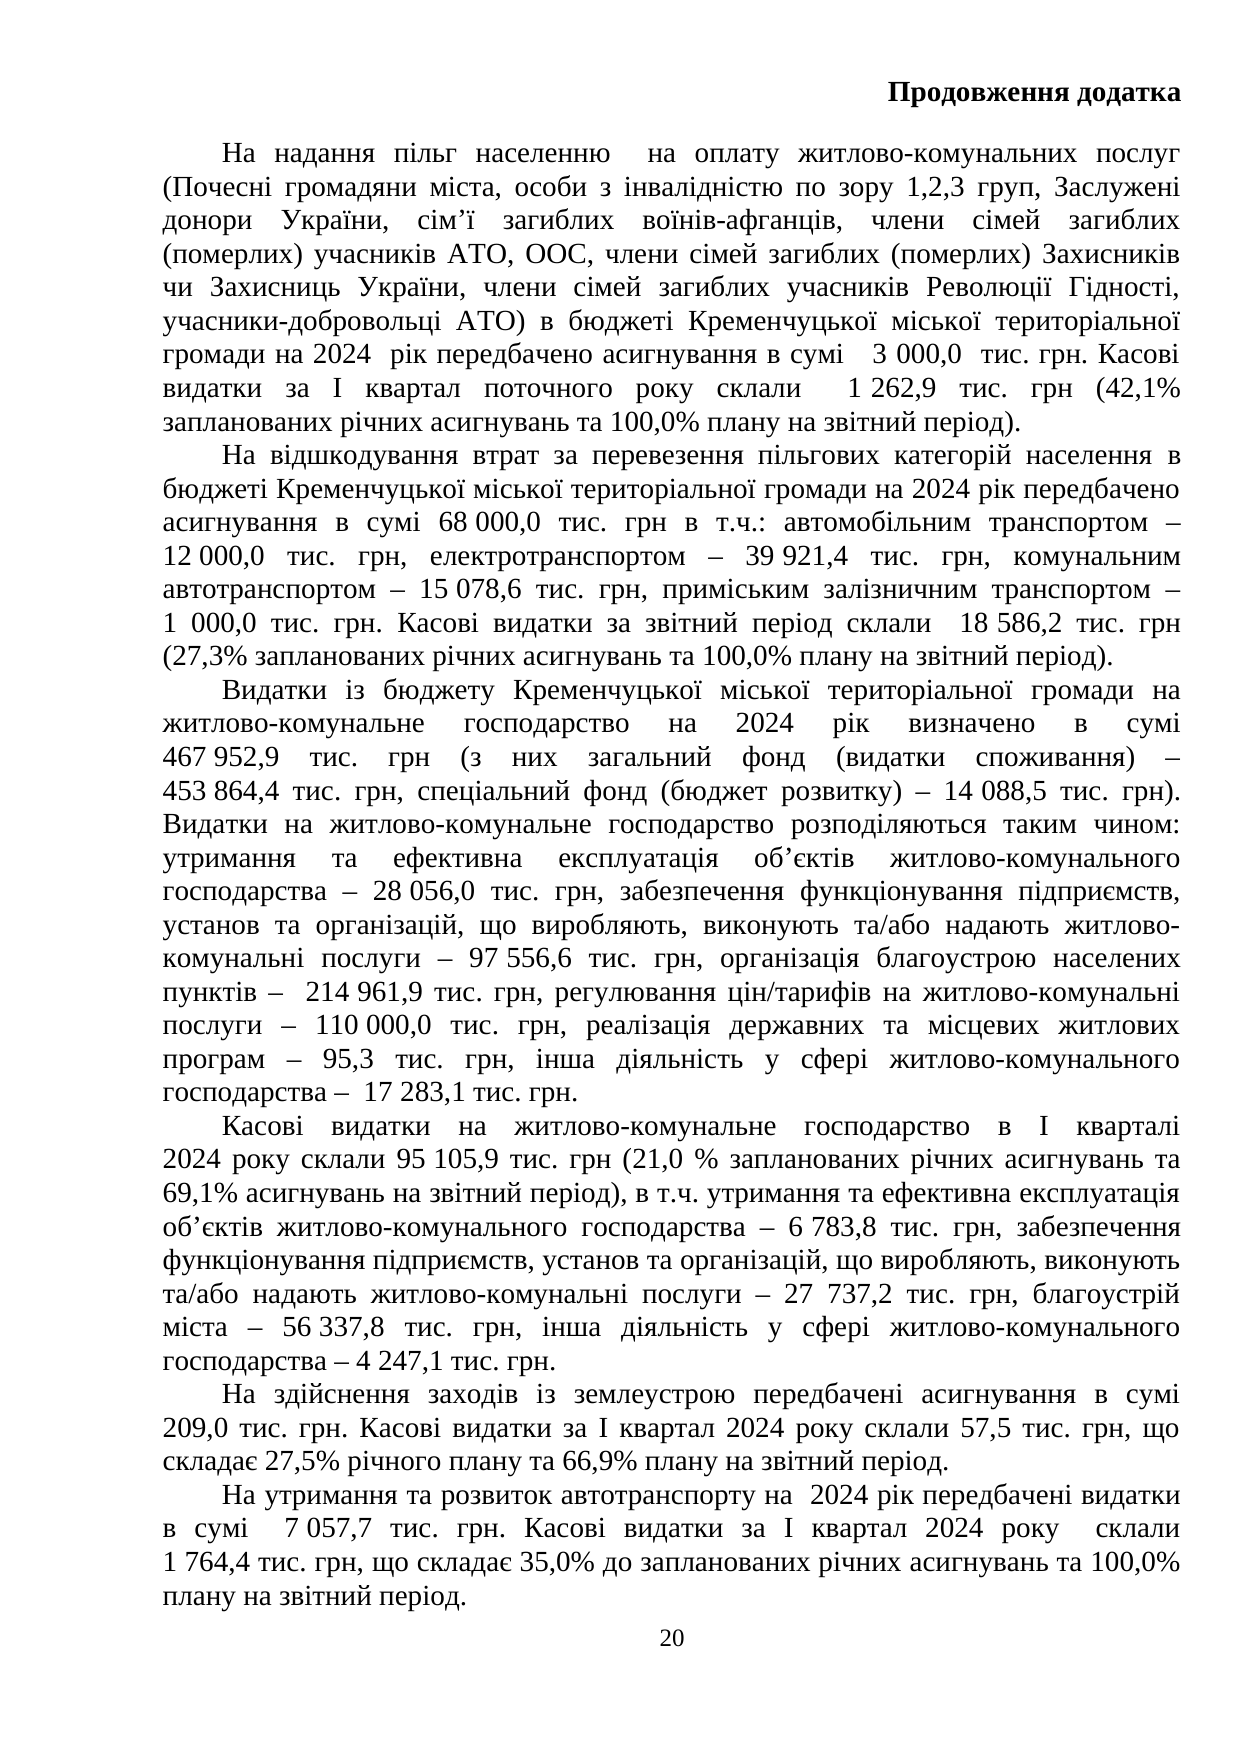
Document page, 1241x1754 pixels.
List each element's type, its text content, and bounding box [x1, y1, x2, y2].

text Видатки із бюджету Кременчуцької міської територіальної громади на житлово-комунальне господарство на 2024 рік визначено в сумі 467 952,9 тис. грн (з них загальний фонд (видатки споживання) – 453 864,4 тис. грн, спеціальний фонд (бюджет розвитку) – 14 088,5 тис. грн). Видатки на житлово-комунальне господарство розподіляються таким чином: утримання та ефективна експлуатація об’єктів житлово-комунального господарства – 28 056,0 тис. грн, забезпечення функціонування підприємств, установ та організацій, що виробляють, виконують та/або надають житлово-комунальні послуги – 97 556,6 тис. грн, організація благоустрою населених пунктів – 214 961,9 тис. грн, регулювання цін/тарифів на житлово-комунальні послуги – 110 000,0 тис. грн, реалізація державних та місцевих житлових програм – 95,3 тис. грн, інша діяльність у сфері житлово-комунального господарства – 17 283,1 тис. грн. [162, 672, 1181, 1108]
text Касові видатки на житлово-комунальне господарство в І кварталі 2024 року склали 95 105,9 тис. грн (21,0 % запланованих річних асигнувань та 69,1% асигнувань на звітний період), в т.ч. утримання та ефективна експлуатація об’єктів житлово-комунального господарства – 6 783,8 тис. грн, забезпечення функціонування підприємств, установ та організацій, що виробляють, виконують та/або надають житлово-комунальні послуги – 27 737,2 тис. грн, благоустрій міста – 56 337,8 тис. грн, інша діяльність у сфері житлово-комунального господарства – 4 247,1 тис. грн. [162, 1108, 1181, 1376]
text На утримання та розвиток автотранспорту на 2024 рік передбачені видатки в сумі 7 057,7 тис. грн. Касові видатки за І квартал 2024 року склали 1 764,4 тис. грн, що складає 35,0% до запланованих річних асигнувань та 100,0% плану на звітний період. [162, 1477, 1181, 1611]
text На надання пільг населенню на оплату житлово-комунальних послуг (Почесні громадяни міста, особи з інвалідністю по зору 1,2,3 груп, Заслужені донори України, сім’ї загиблих воїнів-афганців, члени сімей загиблих (померлих) учасників АТО, ООС, члени сімей загиблих (померлих) Захисників чи Захисниць України, члени сімей загиблих учасників Революції Гідності, учасники-добровольці АТО) в бюджеті Кременчуцької міської територіальної громади на 2024 рік передбачено асигнування в сумі 3 000,0 тис. грн. Касові видатки за І квартал поточного року склали 1 262,9 тис. грн (42,1% запланованих річних асигнувань та 100,0% плану на звітний період). [162, 135, 1181, 437]
text На відшкодування втрат за перевезення пільгових категорій населення в бюджеті Кременчуцької міської територіальної громади на 2024 рік передбачено асигнування в сумі 68 000,0 тис. грн в т.ч.: автомобільним транспортом – 12 000,0 тис. грн, електротранспортом – 39 921,4 тис. грн, комунальним автотранспортом – 15 078,6 тис. грн, приміським залізничним транспортом – 1 000,0 тис. грн. Касові видатки за звітний період склали 18 586,2 тис. грн (27,3% запланованих річних асигнувань та 100,0% плану на звітний період). [162, 437, 1181, 672]
text На здійснення заходів із землеустрою передбачені асигнування в сумі 209,0 тис. грн. Касові видатки за І квартал 2024 року склали 57,5 тис. грн, що складає 27,5% річного плану та 66,9% плану на звітний період. [162, 1376, 1181, 1477]
